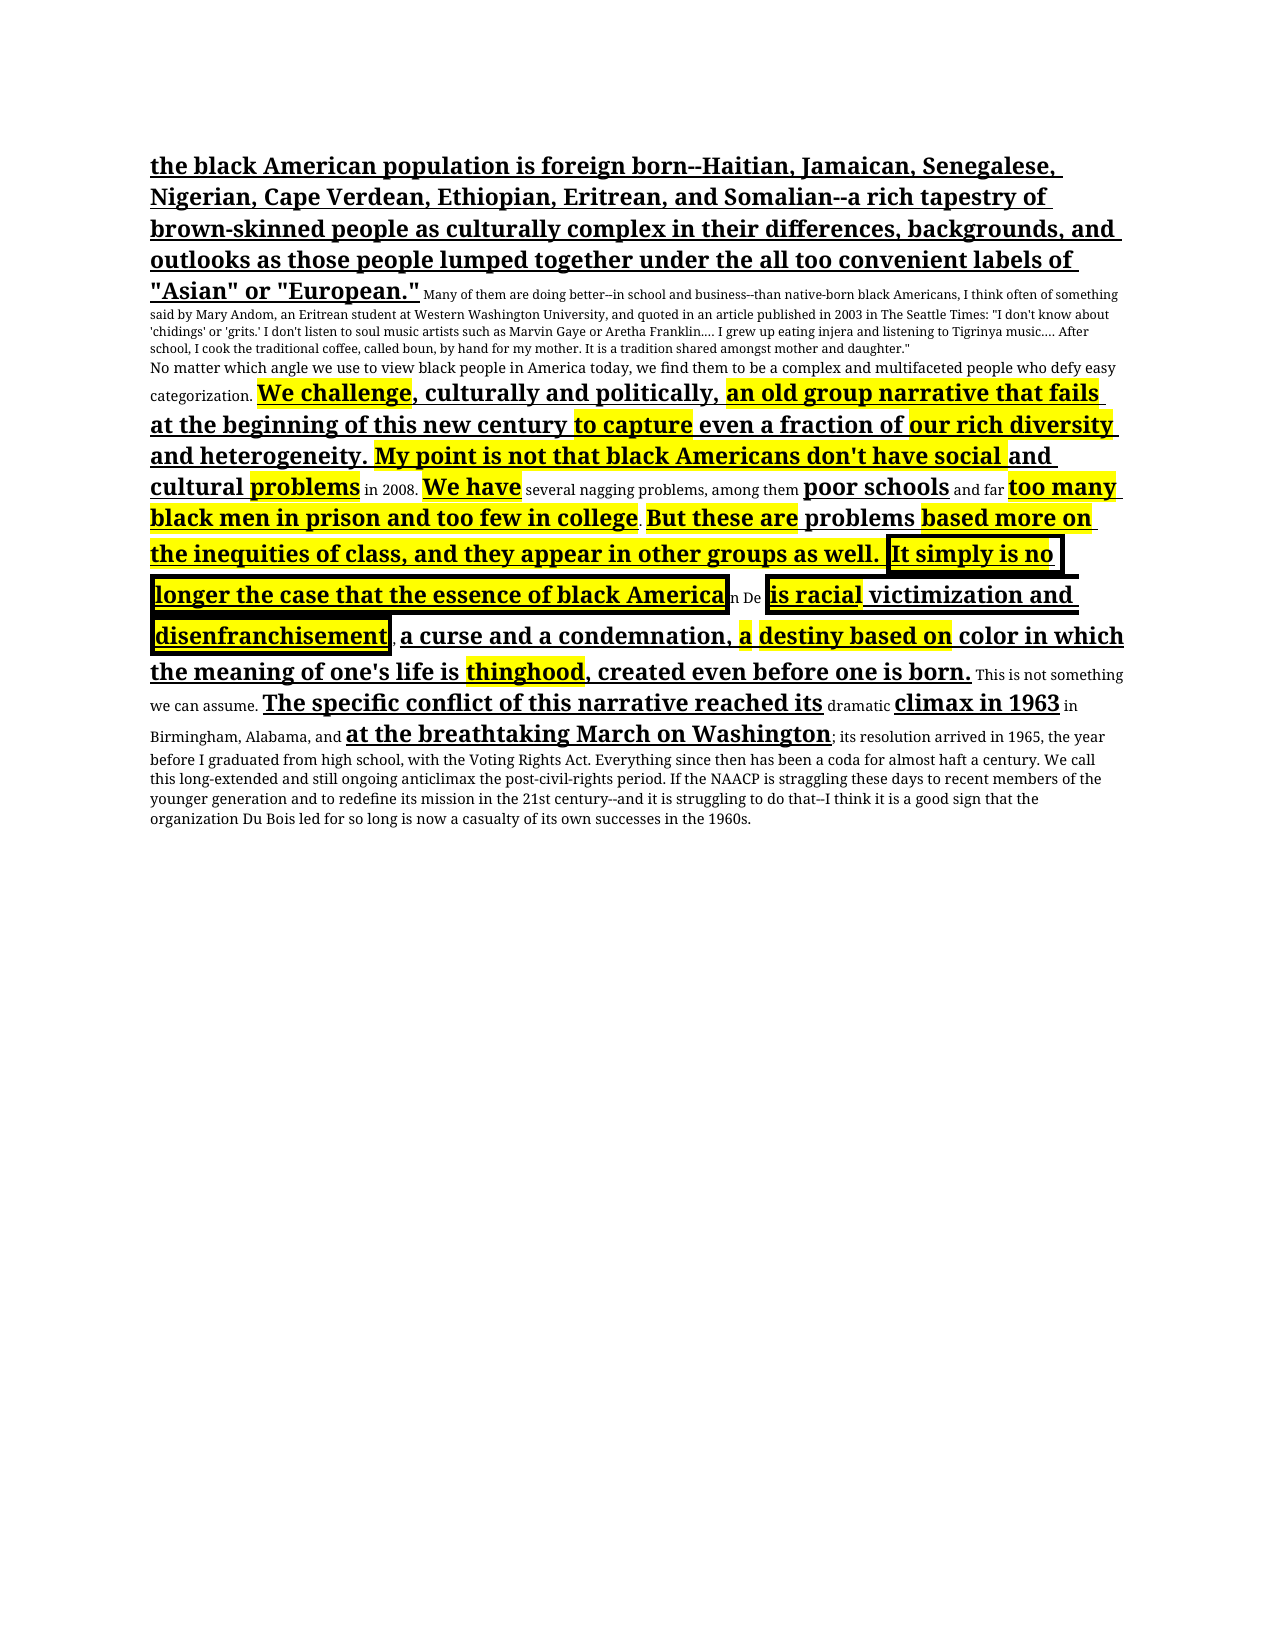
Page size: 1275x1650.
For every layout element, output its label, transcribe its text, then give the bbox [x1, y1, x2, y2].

text No matter which angle we use to view black people in America today, we find them to be a complex and multifaceted people who defy easy categorization. We challenge, culturally and politically, an old group narrative that fails at the beginning of this new century to capture even a fraction of our rich diversity and heterogeneity. My point is not that black Americans don't have social and cultural problems in 2008. We have several nagging problems, among them poor schools and far too many black men in prison and too few in college. But these are problems based more on the inequities of class, and they appear in other groups as well. It simply is no longer the case that the essence of black American De is racial victimization and disenfranchisement, a curse and a condemnation, a destiny based on color in which the meaning of one's life is thinghood, created even before one is born. This is not something we can assume. The specific conflict of this narrative reached its dramatic climax in 1963 in Birmingham, Alabama, and at the breathtaking March on Washington; its resolution arrived in 1965, the year before I graduated from high school, with the Voting Rights Act. Everything since then has been a coda for almost haft a century. We call this long-extended and still ongoing anticlimax the post-civil-rights period. If the NAACP is straggling these days to recent members of the younger generation and to redefine its mission in the 21st century--and it is struggling to do that--I think it is a good sign that the organization Du Bois led for so long is now a casualty of its own successes in the 1960s. [150, 357, 1125, 829]
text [150, 150, 1125, 357]
